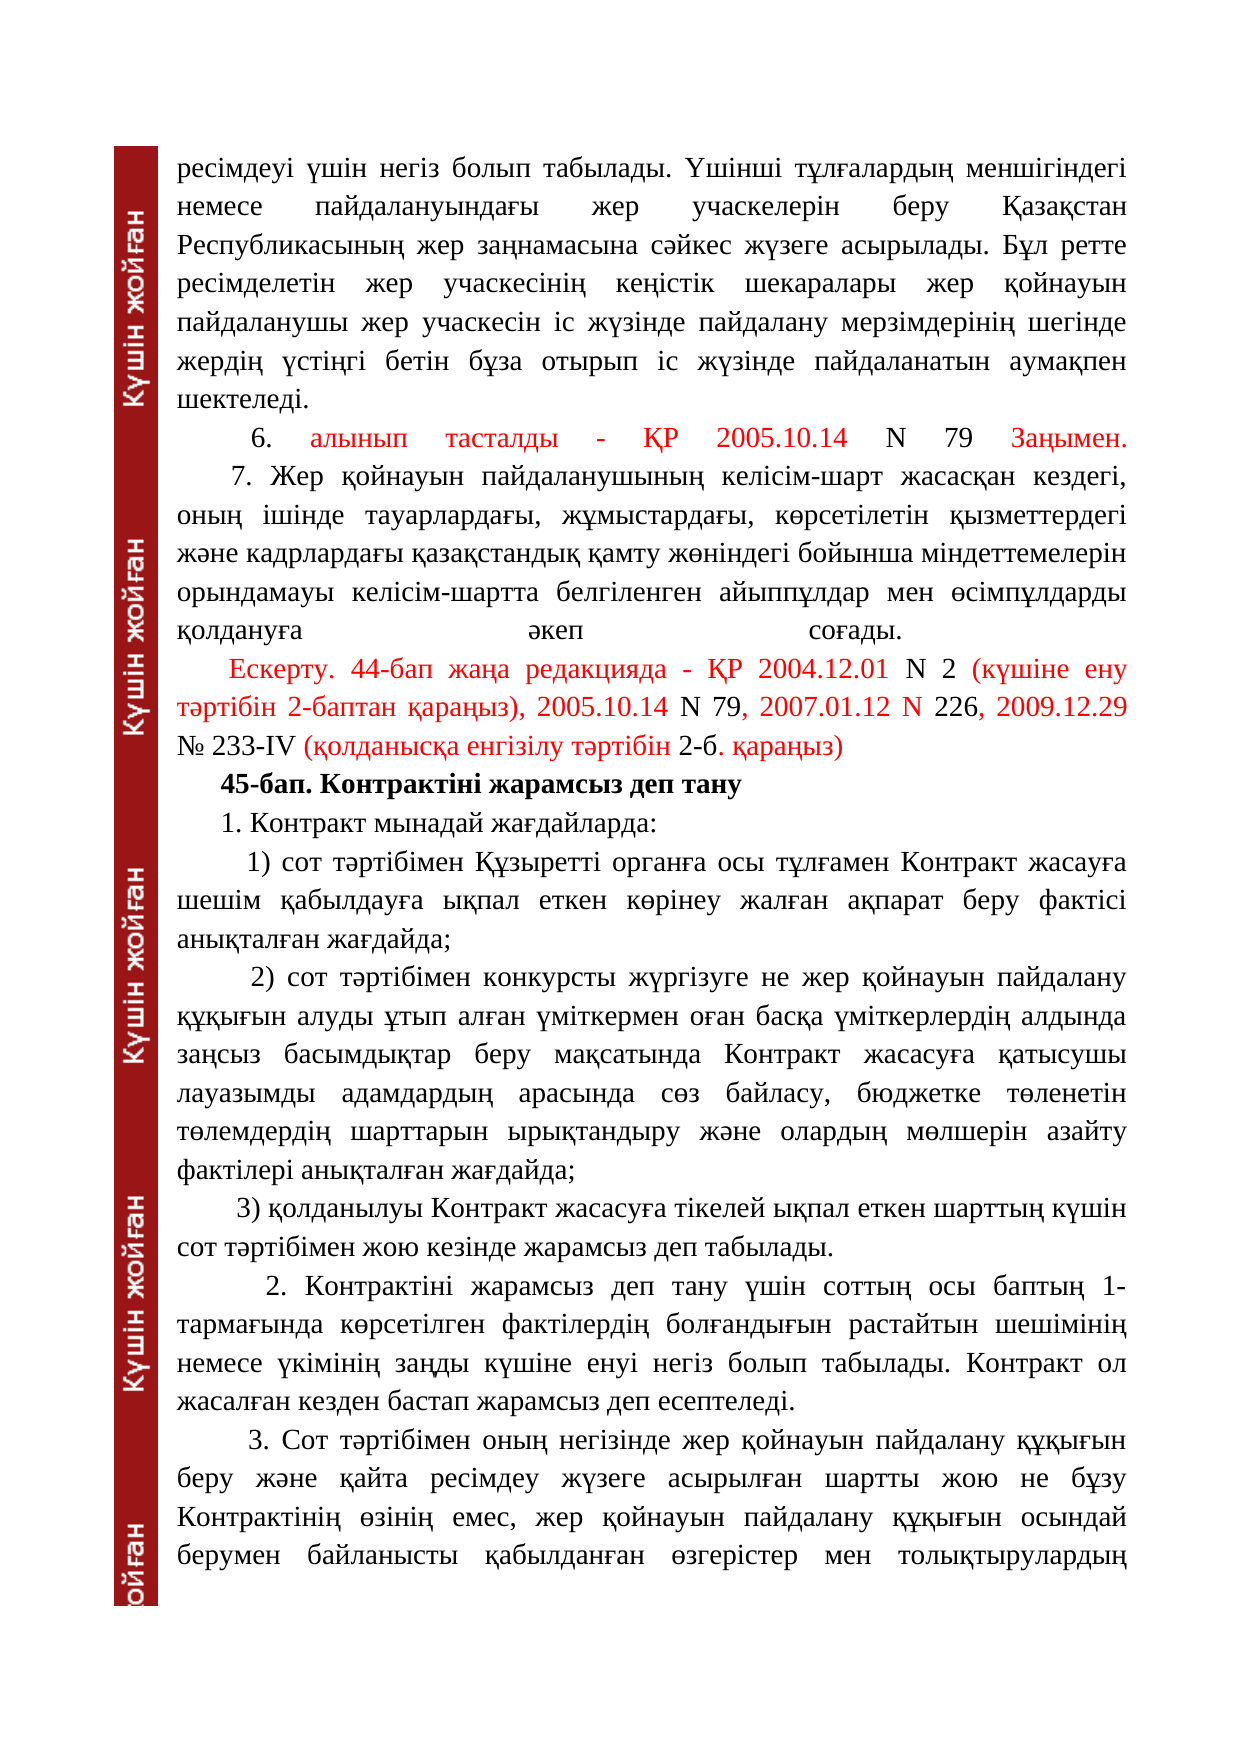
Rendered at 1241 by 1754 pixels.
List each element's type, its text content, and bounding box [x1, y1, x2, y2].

picture [114, 1186, 158, 1191]
text 2. Контрактiнi жарамсыз деп тану үшiн соттың осы баптың 1-тармағында көрсетiлген фактiлердiң болғандығын растайтын шешiмiнiң немесе үкiмiнiң заңды күшiне енуi негiз болып табылады. Контракт ол жасалған кезден бастап жарамсыз деп есептеледi. [112, 1268, 1128, 1417]
text 3) қолданылуы Контракт жасасуға тiкелей ықпал еткен шарттың күшiн сот тәртiбiмен жою кезiнде жарамсыз деп табылады. [112, 1191, 1128, 1263]
picture [114, 800, 158, 805]
picture [114, 1571, 158, 1606]
picture [114, 762, 158, 767]
text 1. Контракт мынадай жағдайларда: [112, 805, 1128, 839]
picture [114, 146, 158, 150]
picture [114, 839, 158, 844]
text 45-бап. Контрактiнi жарамсыз деп тану [112, 767, 1128, 800]
picture [114, 1417, 158, 1422]
picture [114, 1263, 158, 1268]
text 2) сот тәртiбiмен конкурсты жүргiзуге не жер қойнауын пайдалану құқығын алуды ұтып алған үмiткермен оған басқа үмiткерлердiң алдында заңсыз басымдықтар беру мақсатында Контракт жасасуға қатысушы лауазымды адамдардың арасында сөз байласу, бюджетке төленетiн төлемдердiң шарттарын ырықтандыру және олардың мөлшерiн азайту фактiлерi анықталған жағдайда; [112, 959, 1128, 1186]
text 1) сот тәртiбiмен Құзыреттi органға осы тұлғамен Контракт жасауға шешiм қабылдауға ықпал еткен көрiнеу жалған ақпарат беру фактiсi анықталған жағдайда; [112, 844, 1128, 954]
picture [114, 954, 158, 959]
